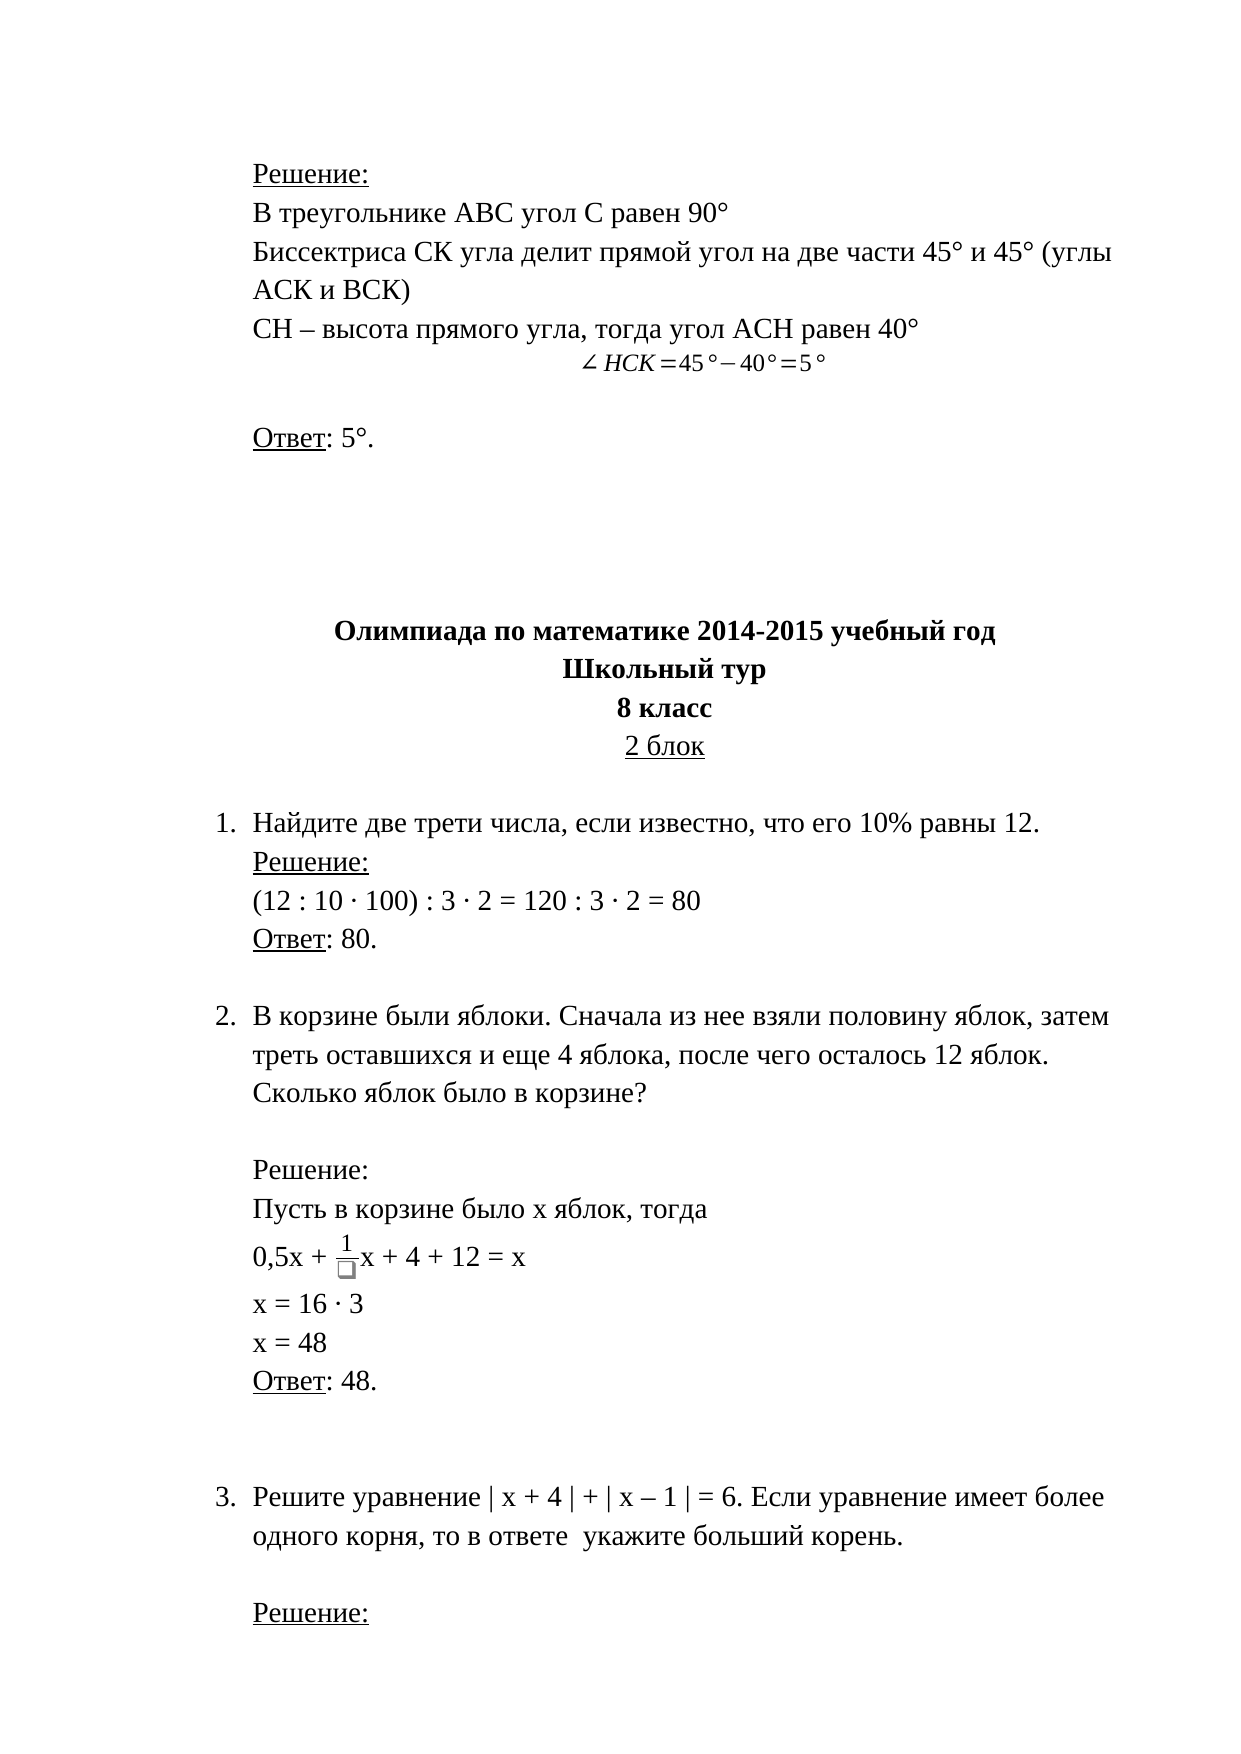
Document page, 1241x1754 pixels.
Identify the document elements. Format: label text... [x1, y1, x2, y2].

text 8 класс [177, 690, 1152, 723]
list Решение: [252, 1152, 1152, 1186]
list Ответ: 5°. [252, 420, 1152, 454]
list 0,5х + х + 4 + 12 = х [252, 1229, 1152, 1281]
list Решение: [252, 157, 1152, 190]
list Решение: [252, 1595, 1152, 1628]
text Олимпиада по математике 2014-2015 учебный год [177, 613, 1152, 646]
list (12 : 10 ∙ 100) : 3 ∙ 2 = 120 : 3 ∙ 2 = 80 [252, 883, 1152, 916]
list х = 48 [252, 1325, 1152, 1358]
text 2 блок [177, 728, 1152, 762]
list Ответ: 80. [252, 921, 1152, 955]
list Биссектриса СК угла делит прямой угол на две части 45° и 45° (углы АСК и ВСК) [252, 234, 1152, 306]
list Найдите две трети числа, если известно, что его 10% равны 12. [215, 806, 1152, 839]
text Школьный тур [177, 651, 1152, 685]
list В корзине были яблоки. Сначала из нее взяли половину яблок, затем треть оставшихся и еще 4 яблока, после чего осталось 12 яблок. Сколько яблок было в корзине? [215, 998, 1152, 1109]
list Ответ: 48. [252, 1363, 1152, 1397]
list Пусть в корзине было х яблок, тогда [252, 1191, 1152, 1224]
list СН – высота прямого угла, тогда угол АСН равен 40° [252, 311, 1152, 344]
list Решите уравнение | x + 4 | + | x – 1 | = 6. Если уравнение имеет более одного корня, то в ответе укажите больший корень. [215, 1479, 1152, 1551]
list х = 16 ∙ 3 [252, 1286, 1152, 1320]
list В треугольнике АВС угол С равен 90° [252, 195, 1152, 229]
list Решение: [252, 844, 1152, 878]
